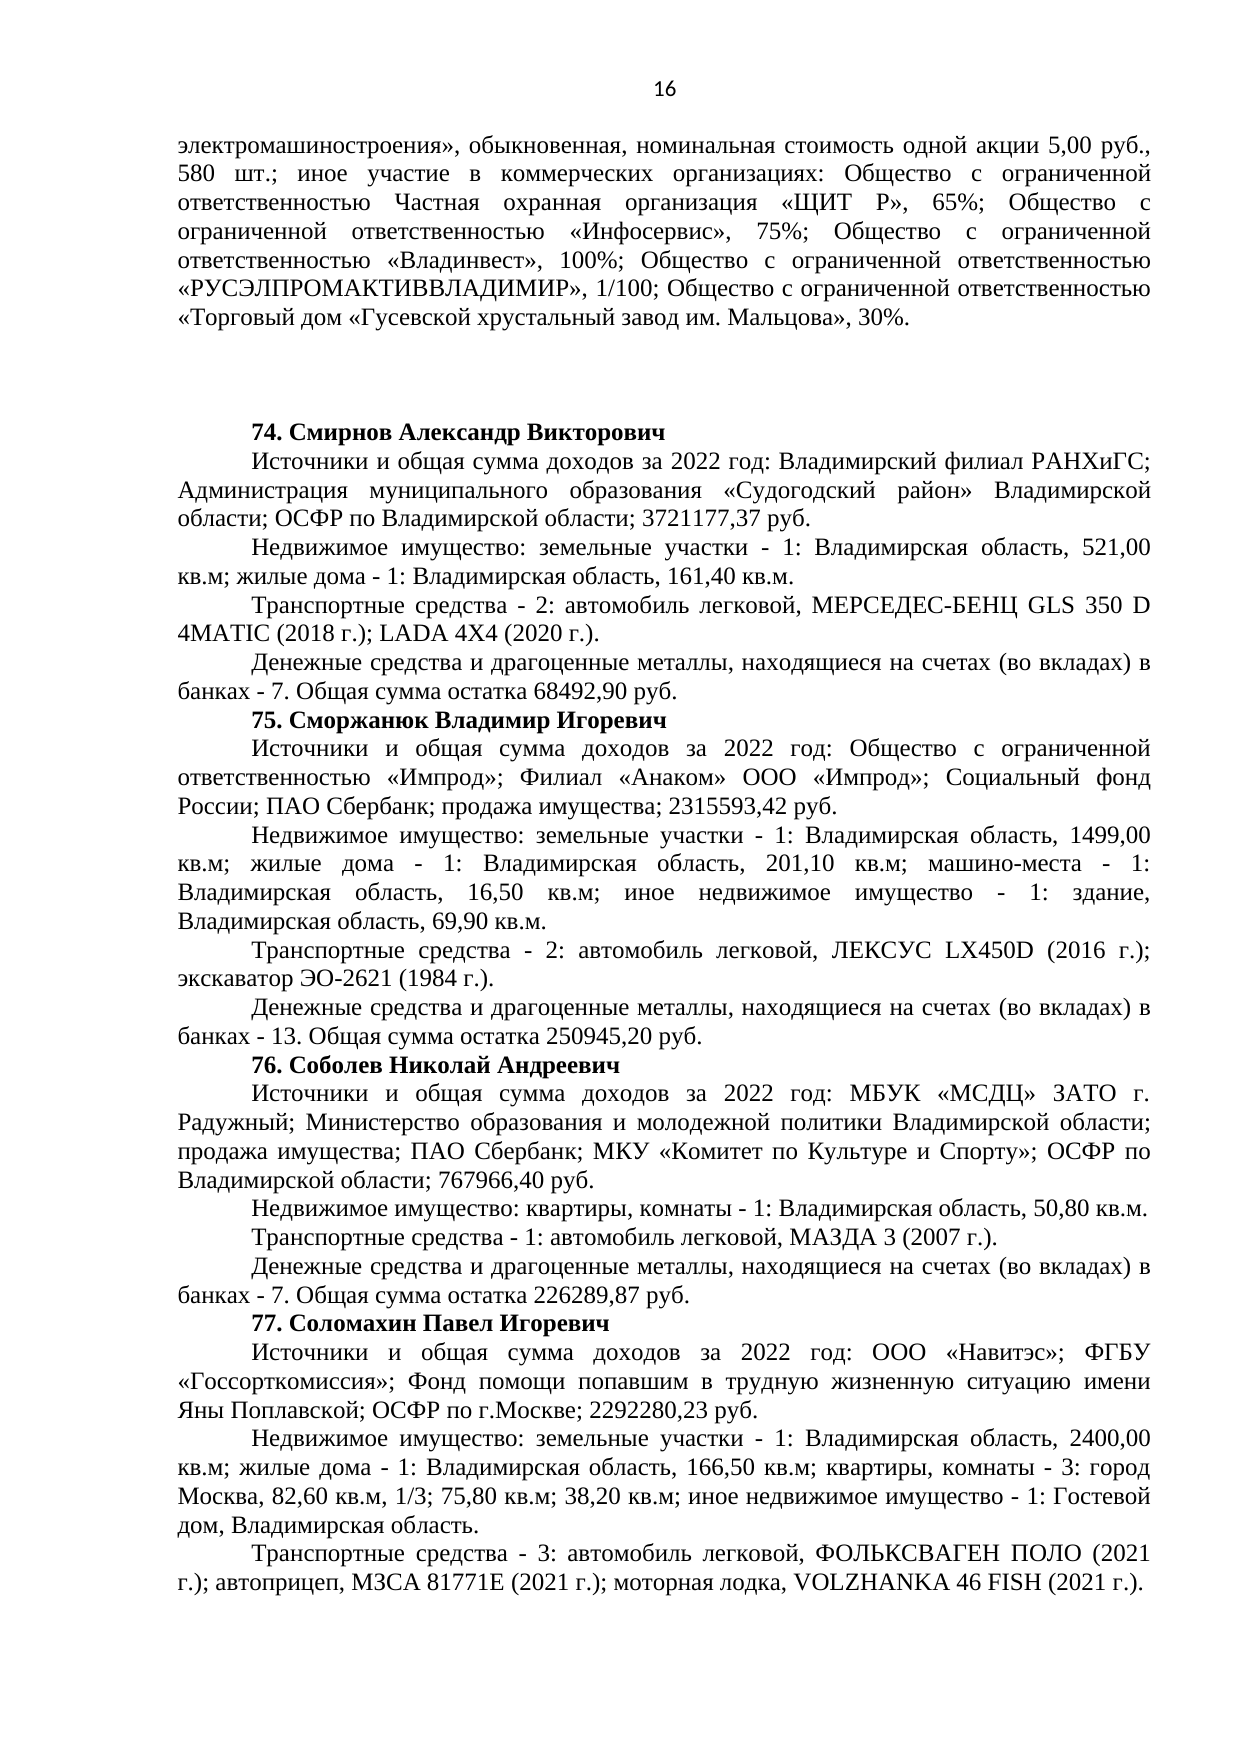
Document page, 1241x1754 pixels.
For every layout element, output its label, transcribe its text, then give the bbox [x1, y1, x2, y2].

text Источники и общая сумма доходов за 2022 год: Общество с ограниченной ответственностью «Импрод»; Филиал «Анаком» ООО «Импрод»; Социальный фонд России; ПАО Сбербанк; продажа имущества; 2315593,42 руб. [177, 733, 1152, 820]
text Источники и общая сумма доходов за 2022 год: МБУК «МСДЦ» ЗАТО г. Радужный; Министерство образования и молодежной политики Владимирской области; продажа имущества; ПАО Сбербанк; МКУ «Комитет по Культуре и Спорту»; ОСФР по Владимирской области; 767966,40 руб. [177, 1078, 1152, 1193]
text Транспортные средства - 3: автомобиль легковой, ФОЛЬКСВАГЕН ПОЛО (2021 г.); автоприцеп, МЗСА 81771Е (2021 г.); моторная лодка, VOLZHANKA 46 FISH (2021 г.). [177, 1538, 1152, 1596]
text Недвижимое имущество: земельные участки - 1: Владимирская область, 1499,00 кв.м; жилые дома - 1: Владимирская область, 201,10 кв.м; машино-места - 1: Владимирская область, 16,50 кв.м; иное недвижимое имущество - 1: здание, Владимирская область, 69,90 кв.м. [177, 820, 1152, 935]
text 77. Соломахин Павел Игоревич [177, 1308, 1152, 1337]
text Недвижимое имущество: квартиры, комнаты - 1: Владимирская область, 50,80 кв.м. [177, 1193, 1152, 1222]
text Денежные средства и драгоценные металлы, находящиеся на счетах (во вкладах) в банках - 7. Общая сумма остатка 68492,90 руб. [177, 647, 1152, 705]
text Источники и общая сумма доходов за 2022 год: Владимирский филиал РАНХиГС; Администрация муниципального образования «Судогодский район» Владимирской области; ОСФР по Владимирской области; 3721177,37 руб. [177, 446, 1152, 532]
text Недвижимое имущество: земельные участки - 1: Владимирская область, 2400,00 кв.м; жилые дома - 1: Владимирская область, 166,50 кв.м; квартиры, комнаты - 3: город Москва, 82,60 кв.м, 1/3; 75,80 кв.м; 38,20 кв.м; иное недвижимое имущество - 1: Гостевой дом, Владимирская область. [177, 1423, 1152, 1538]
text Транспортные средства - 1: автомобиль легковой, МАЗДА 3 (2007 г.). [177, 1222, 1152, 1251]
text Источники и общая сумма доходов за 2022 год: ООО «Навитэс»; ФГБУ «Госсорткомиссия»; Фонд помощи попавшим в трудную жизненную ситуацию имени Яны Поплавской; ОСФР по г.Москве; 2292280,23 руб. [177, 1337, 1152, 1423]
text Транспортные средства - 2: автомобиль легковой, МЕРСЕДЕС-БЕНЦ GLS 350 D 4MATIC (2018 г.); LADA 4Х4 (2020 г.). [177, 590, 1152, 647]
text Денежные средства и драгоценные металлы, находящиеся на счетах (во вкладах) в банках - 7. Общая сумма остатка 226289,87 руб. [177, 1251, 1152, 1308]
text 75. Сморжанюк Владимир Игоревич [177, 705, 1152, 733]
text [177, 130, 1152, 331]
text Недвижимое имущество: земельные участки - 1: Владимирская область, 521,00 кв.м; жилые дома - 1: Владимирская область, 161,40 кв.м. [177, 532, 1152, 590]
text Транспортные средства - 2: автомобиль легковой, ЛЕКСУС LX450D (2016 г.); экскаватор ЭО-2621 (1984 г.). [177, 935, 1152, 992]
text Денежные средства и драгоценные металлы, находящиеся на счетах (во вкладах) в банках - 13. Общая сумма остатка 250945,20 руб. [177, 992, 1152, 1050]
text 74. Смирнов Александр Викторович [177, 417, 1152, 446]
text 76. Соболев Николай Андреевич [177, 1050, 1152, 1078]
